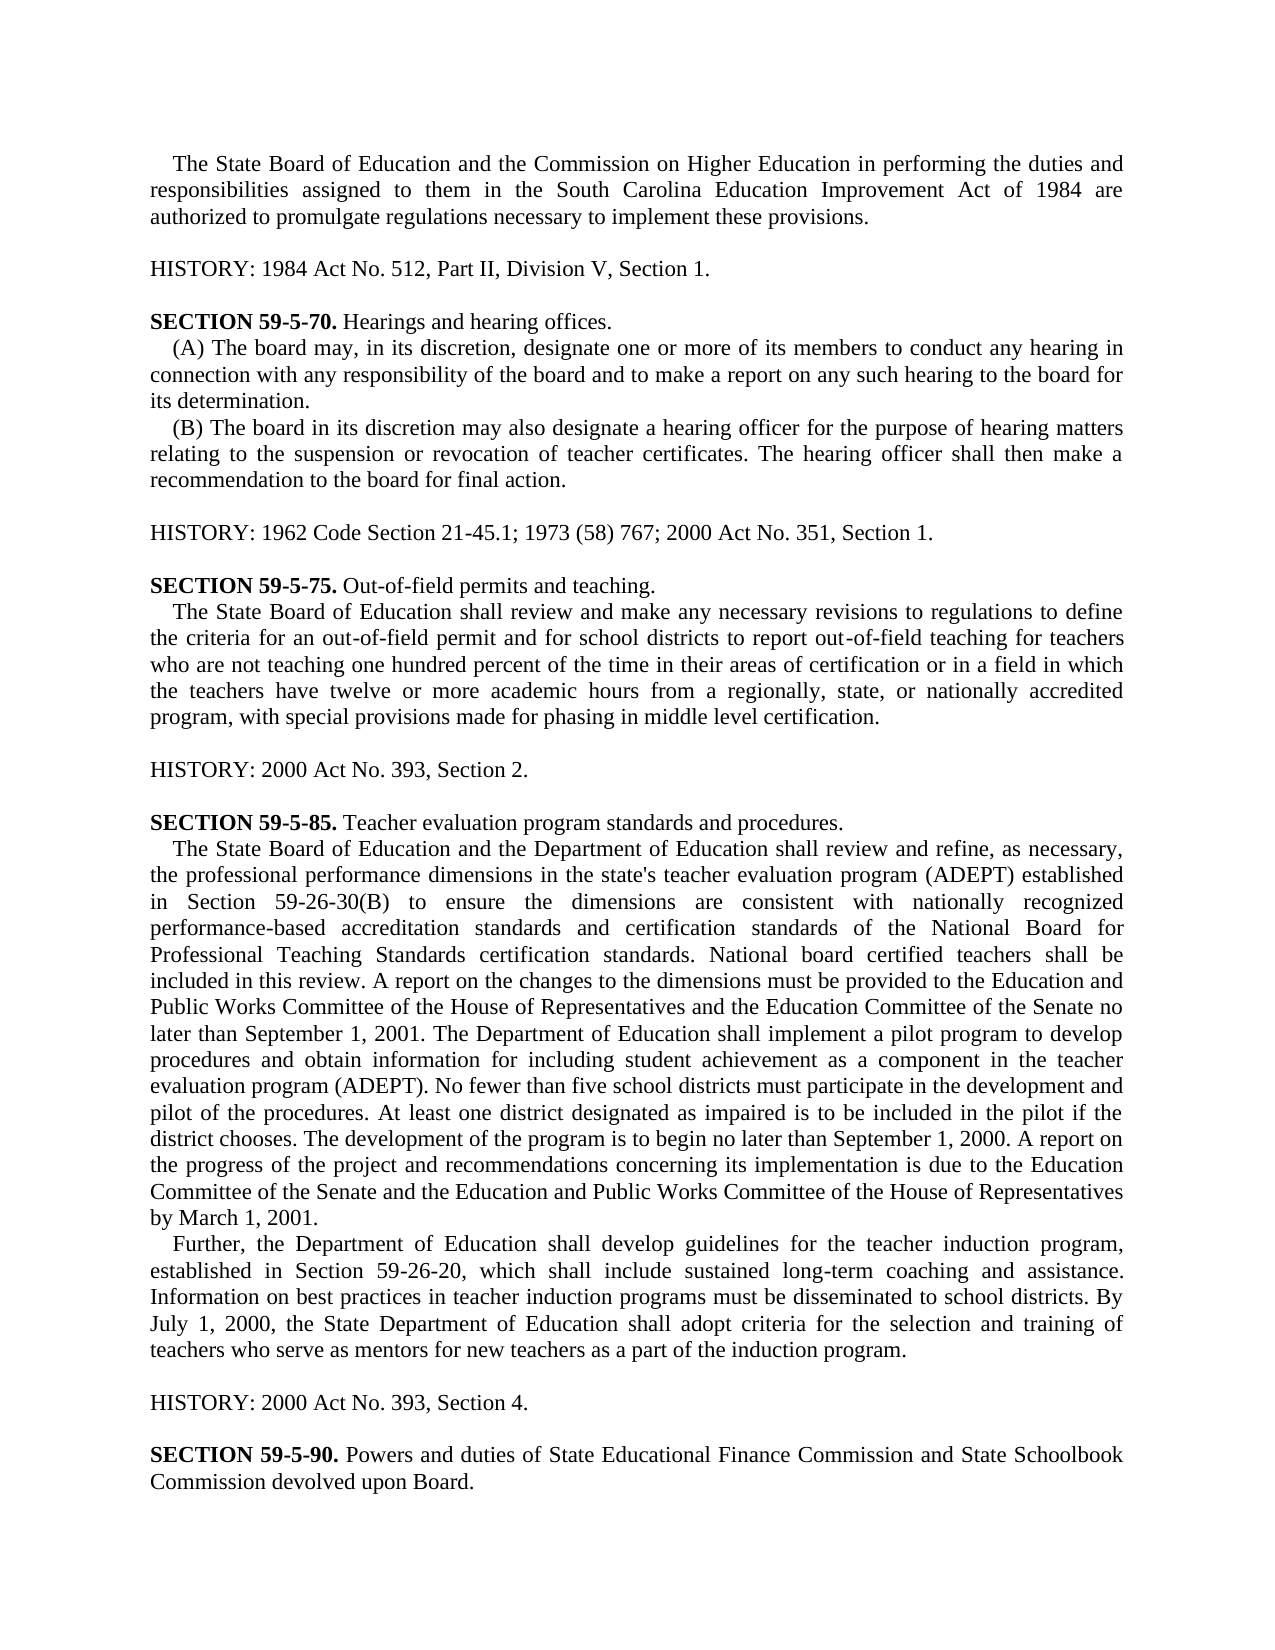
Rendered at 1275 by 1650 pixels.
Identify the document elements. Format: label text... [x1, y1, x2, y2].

text The State Board of Education and the Commission on Higher Education in performing the duties and responsibilities assigned to them in the South Carolina Education Improvement Act of 1984 are authorized to promulgate regulations necessary to implement these provisions. [150, 150, 1125, 229]
text Further, the Department of Education shall develop guidelines for the teacher induction program, established in Section 59-26-20, which shall include sustained long-term coaching and assistance. Information on best practices in teacher induction programs must be disseminated to school districts. By July 1, 2000, the State Department of Education shall adopt criteria for the selection and training of teachers who serve as mentors for new teachers as a part of the induction program. [150, 1231, 1125, 1362]
text The State Board of Education and the Department of Education shall review and refine, as necessary, the professional performance dimensions in the state's teacher evaluation program (ADEPT) established in Section 59-26-30(B) to ensure the dimensions are consistent with nationally recognized performance-based accreditation standards and certification standards of the National Board for Professional Teaching Standards certification standards. National board certified teachers shall be included in this review. A report on the changes to the dimensions must be provided to the Education and Public Works Committee of the House of Representatives and the Education Committee of the Senate no later than September 1, 2001. The Department of Education shall implement a pilot program to develop procedures and obtain information for including student achievement as a component in the teacher evaluation program (ADEPT). No fewer than five school districts must participate in the development and pilot of the procedures. At least one district designated as impaired is to be included in the pilot if the district chooses. The development of the program is to begin no later than September 1, 2000. A report on the progress of the project and recommendations concerning its implementation is due to the Education Committee of the Senate and the Education and Public Works Committee of the House of Representatives by March 1, 2001. [150, 835, 1125, 1231]
text HISTORY: 2000 Act No. 393, Section 4. [150, 1389, 1125, 1415]
text (B) The board in its discretion may also designate a hearing officer for the purpose of hearing matters relating to the suspension or revocation of teacher certificates. The hearing officer shall then make a recommendation to the board for final action. [150, 413, 1125, 493]
text SECTION 59-5-90. Powers and duties of State Educational Finance Commission and State Schoolbook Commission devolved upon Board. [150, 1441, 1125, 1494]
text The State Board of Education shall review and make any necessary revisions to regulations to define the criteria for an out-of-field permit and for school districts to report out-of-field teaching for teachers who are not teaching one hundred percent of the time in their areas of certification or in a field in which the teachers have twelve or more academic hours from a regionally, state, or nationally accredited program, with special provisions made for phasing in middle level certification. [150, 598, 1125, 730]
text (A) The board may, in its discretion, designate one or more of its members to conduct any hearing in connection with any responsibility of the board and to make a report on any such hearing to the board for its determination. [150, 334, 1125, 413]
text HISTORY: 1962 Code Section 21-45.1; 1973 (58) 767; 2000 Act No. 351, Section 1. [150, 519, 1125, 545]
text HISTORY: 1984 Act No. 512, Part II, Division V, Section 1. [150, 255, 1125, 282]
text SECTION 59-5-75. Out-of-field permits and teaching. [150, 572, 1125, 598]
text HISTORY: 2000 Act No. 393, Section 2. [150, 756, 1125, 782]
text SECTION 59-5-85. Teacher evaluation program standards and procedures. [150, 809, 1125, 835]
text SECTION 59-5-70. Hearings and hearing offices. [150, 308, 1125, 334]
